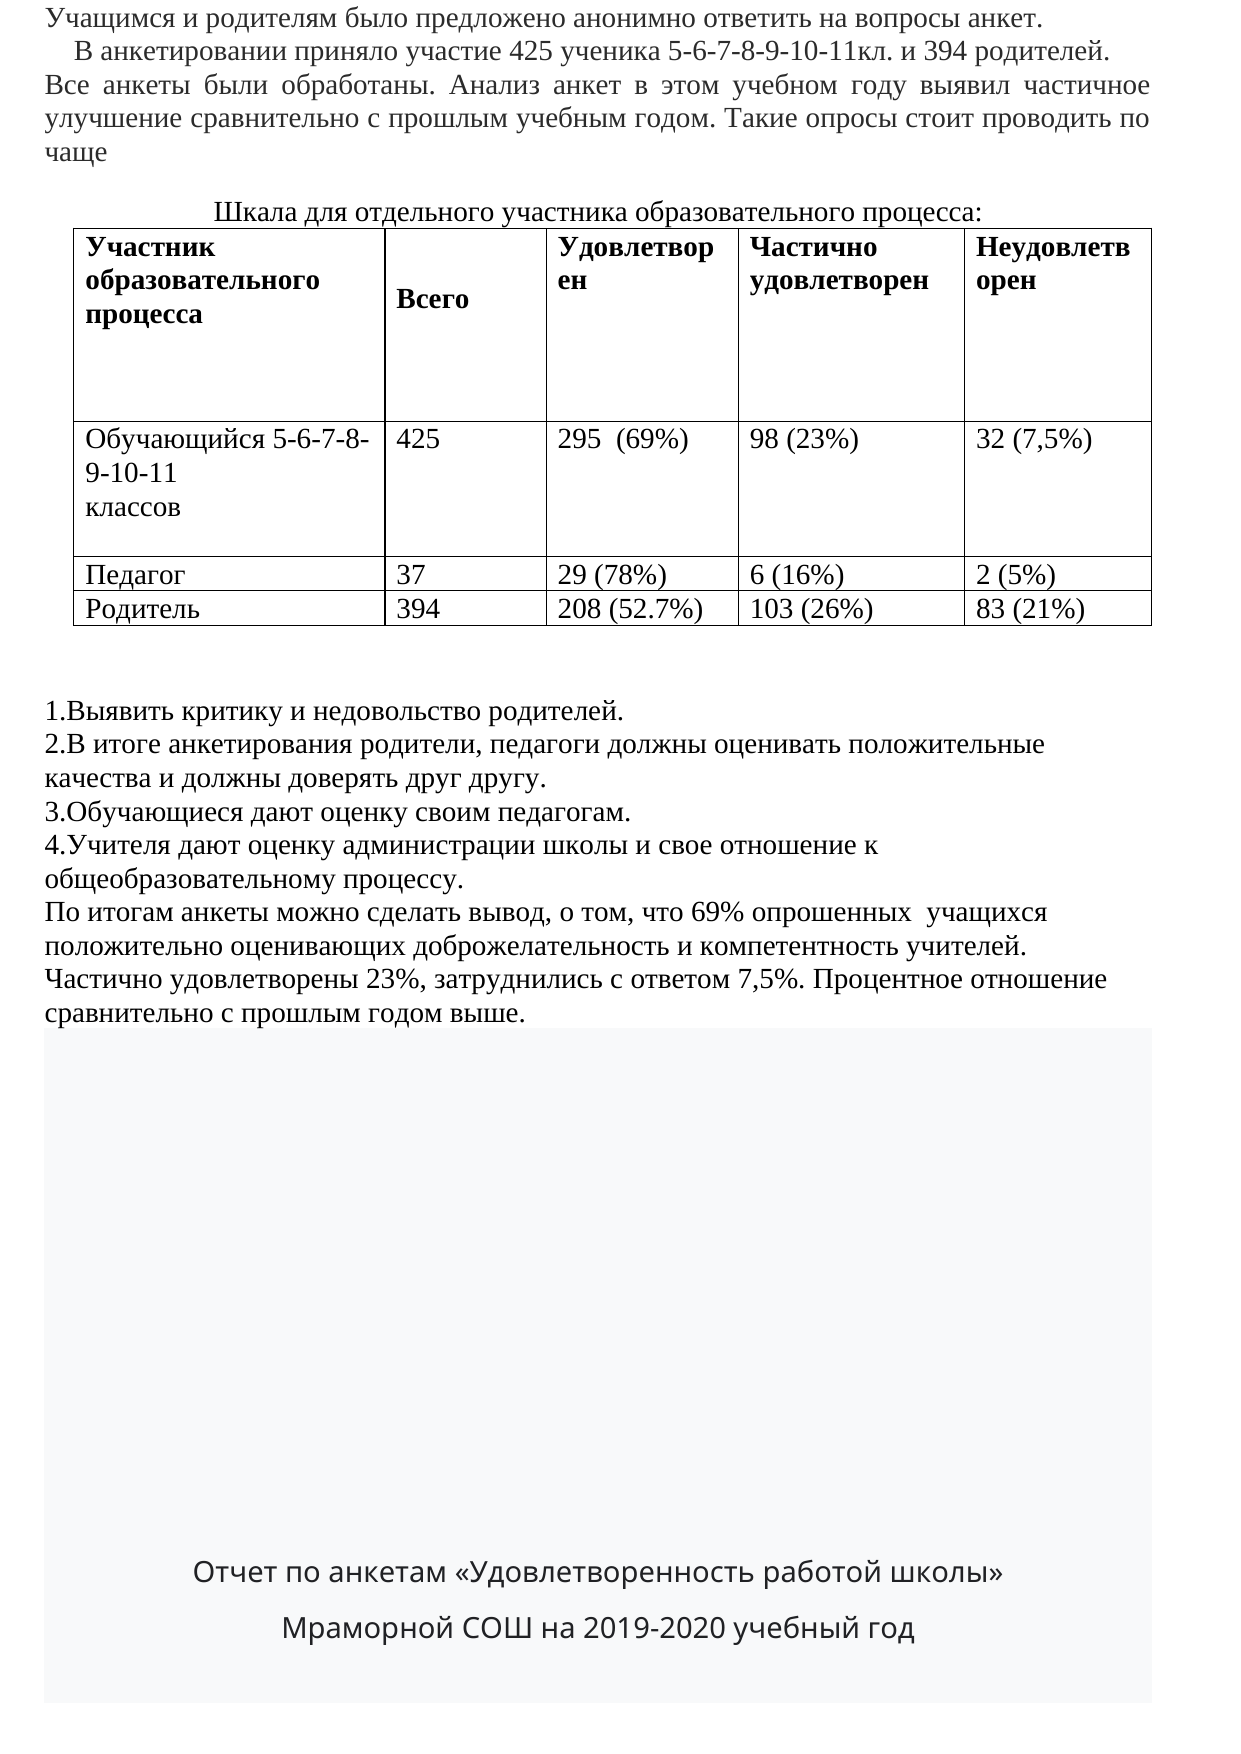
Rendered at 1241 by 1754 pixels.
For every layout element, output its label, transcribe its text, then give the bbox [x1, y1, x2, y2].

table_cell 2 (5%) [965, 557, 1151, 590]
table_cell 98 (23%) [739, 422, 964, 556]
text Отчет по анкетам «Удовлетворенность работой школы» [44, 1535, 1152, 1591]
table_cell Родитель [74, 591, 384, 625]
text Учащимся и родителям было предложено анонимно ответить на вопросы анкет. [44, 0, 1152, 33]
table_cell Обучающийся 5-6-7-8-9-10-11 классов [74, 422, 384, 556]
table_cell 29 (78%) [547, 557, 738, 590]
text Все анкеты были обработаны. Анализ анкет в этом учебном году выявил частичное улучшение сравнительно с прошлым учебным годом. Такие опросы стоит проводить по чаще [44, 67, 1152, 168]
table_header Удовлетворен [547, 229, 738, 421]
table_cell Педагог [74, 557, 384, 590]
text Шкала для отдельного участника образовательного процесса: [44, 194, 1152, 228]
table_header Частично удовлетворен [739, 229, 964, 421]
table_cell 208 (52.7%) [547, 591, 738, 625]
text 3.Обучающиеся дают оценку своим педагогам. [44, 794, 1152, 827]
table_header Участник образовательного процесса [74, 229, 384, 421]
table_cell 103 (26%) [739, 591, 964, 625]
table_cell 425 [386, 422, 546, 556]
table_cell 32 (7,5%) [965, 422, 1151, 556]
table_cell 295 (69%) [547, 422, 738, 556]
table_cell 83 (21%) [965, 591, 1151, 625]
table_cell 6 (16%) [739, 557, 964, 590]
table_header Всего [386, 229, 546, 421]
table_cell 394 [386, 591, 546, 625]
table_header Неудовлетворен [965, 229, 1151, 421]
text 4.Учителя дают оценку администрации школы и свое отношение к общеобразовательному процессу. [44, 827, 1152, 894]
text В анкетировании приняло участие 425 ученика 5-6-7-8-9-10-11кл. и 394 родителей. [44, 33, 1152, 67]
text Мраморной СОШ на 2019-2020 учебный год [44, 1591, 1152, 1647]
text 2.В итоге анкетирования родители, педагоги должны оценивать положительные качества и должны доверять друг другу. [44, 727, 1152, 794]
text 1.Выявить критику и недовольство родителей. [44, 693, 1152, 727]
text По итогам анкеты можно сделать вывод, о том, что 69% опрошенных учащихся положительно оценивающих доброжелательность и компетентность учителей. Частично удовлетворены 23%, затруднились с ответом 7,5%. Процентное отношение сравнительно с прошлым годом выше. [44, 894, 1152, 1028]
table_cell 37 [386, 557, 546, 590]
